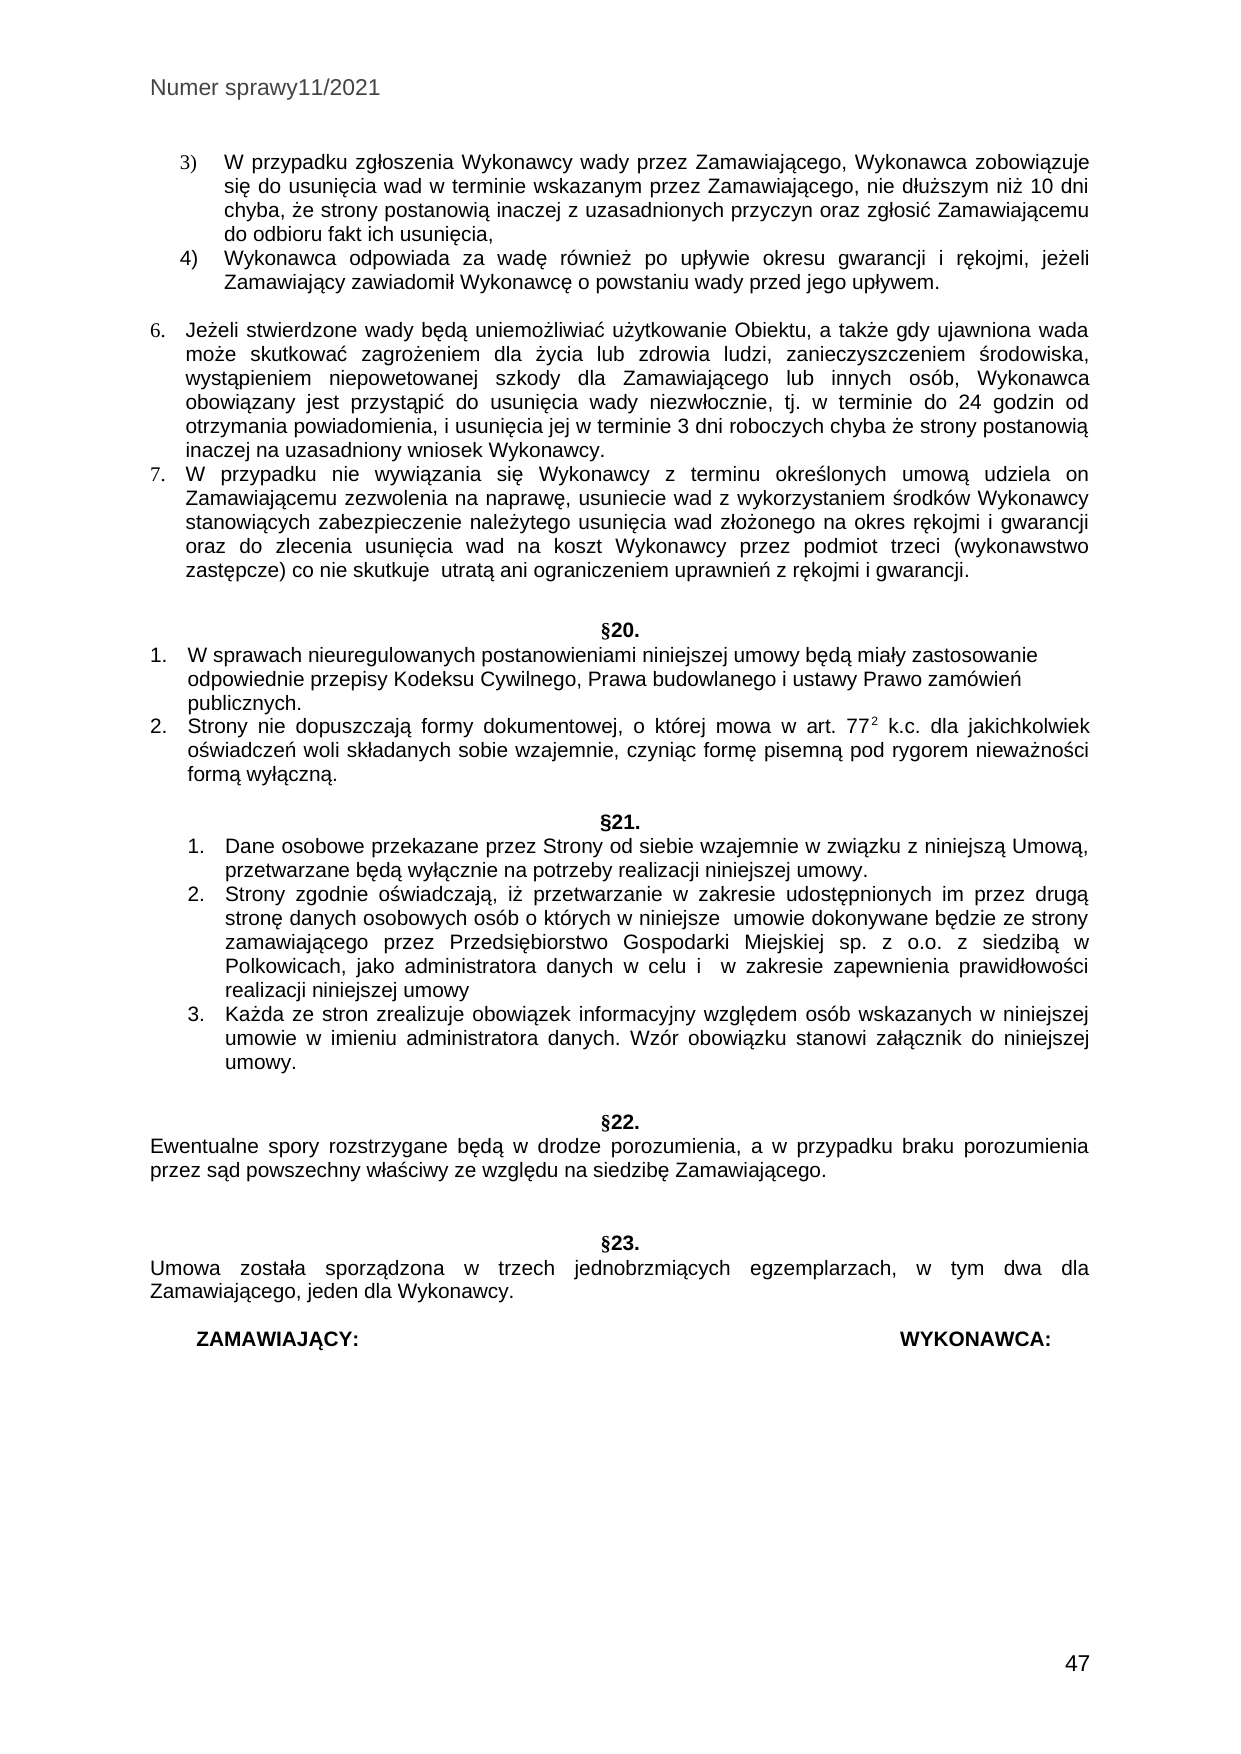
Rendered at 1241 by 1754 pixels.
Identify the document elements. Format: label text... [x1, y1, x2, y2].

list Strony nie dopuszczają formy dokumentowej, o której mowa w art. 772 k.c. dla jakichkolwiek oświadczeń woli składanych sobie wzajemnie, czyniąc formę pisemną pod rygorem nieważności formą wyłączną. [150, 714, 1090, 786]
text §21. [150, 810, 1090, 834]
list Jeżeli stwierdzone wady będą uniemożliwiać użytkowanie Obiektu, a także gdy ujawniona wada może skutkować zagrożeniem dla życia lub zdrowia ludzi, zanieczyszczeniem środowiska, wystąpieniem niepowetowanej szkody dla Zamawiającego lub innych osób, Wykonawca obowiązany jest przystąpić do usunięcia wady niezwłocznie, tj. w terminie do 24 godzin od otrzymania powiadomienia, i usunięcia jej w terminie 3 dni roboczych chyba że strony postanowią inaczej na uzasadniony wniosek Wykonawcy. [150, 318, 1090, 462]
text 20. [150, 618, 1090, 642]
list Strony zgodnie oświadczają, iż przetwarzanie w zakresie udostępnionych im przez drugą stronę danych osobowych osób o których w niniejsze umowie dokonywane będzie ze strony zamawiającego przez Przedsiębiorstwo Gospodarki Miejskiej sp. z o.o. z siedzibą w Polkowicach, jako administratora danych w celu i w zakresie zapewnienia prawidłowości realizacji niniejszej umowy [187, 882, 1090, 1002]
list W przypadku nie wywiązania się Wykonawcy z terminu określonych umową udziela on Zamawiającemu zezwolenia na naprawę, usuniecie wad z wykorzystaniem środków Wykonawcy stanowiących zabezpieczenie należytego usunięcia wad złożonego na okres rękojmi i gwarancji oraz do zlecenia usunięcia wad na koszt Wykonawcy przez podmiot trzeci (wykonawstwo zastępcze) co nie skutkuje utratą ani ograniczeniem uprawnień z rękojmi i gwarancji. [150, 462, 1090, 582]
text 4) Wykonawca odpowiada za wadę również po upływie okresu gwarancji i rękojmi, jeżeli Zamawiający zawiadomił Wykonawcę o powstaniu wady przed jego upływem. [179, 246, 1090, 294]
list Każda ze stron zrealizuje obowiązek informacyjny względem osób wskazanych w niniejszej umowie w imieniu administratora danych. Wzór obowiązku stanowi załącznik do niniejszej umowy. [187, 1002, 1090, 1074]
text ZAMAWIAJĄCY: WYKONAWCA: [150, 1327, 1090, 1351]
list Dane osobowe przekazane przez Strony od siebie wzajemnie w związku z niniejszą Umową, przetwarzane będą wyłącznie na potrzeby realizacji niniejszej umowy. [187, 834, 1090, 882]
list W sprawach nieuregulowanych postanowieniami niniejszej umowy będą miały zastosowanie odpowiednie przepisy Kodeksu Cywilnego, Prawa budowlanego i ustawy Prawo zamówień publicznych. [150, 642, 1090, 714]
text Ewentualne spory rozstrzygane będą w drodze porozumienia, a w przypadku braku porozumienia przez sąd powszechny właściwy ze względu na siedzibę Zamawiającego. [150, 1134, 1090, 1182]
text 22. [150, 1110, 1090, 1134]
text Umowa została sporządzona w trzech jednobrzmiących egzemplarzach, w tym dwa dla Zamawiającego, jeden dla Wykonawcy. [150, 1255, 1090, 1303]
list W przypadku zgłoszenia Wykonawcy wady przez Zamawiającego, Wykonawca zobowiązuje się do usunięcia wad w terminie wskazanym przez Zamawiającego, nie dłuższym niż 10 dni chyba, że strony postanowią inaczej z uzasadnionych przyczyn oraz zgłosić Zamawiającemu do odbioru fakt ich usunięcia, [179, 150, 1090, 246]
text 23. [150, 1231, 1090, 1255]
